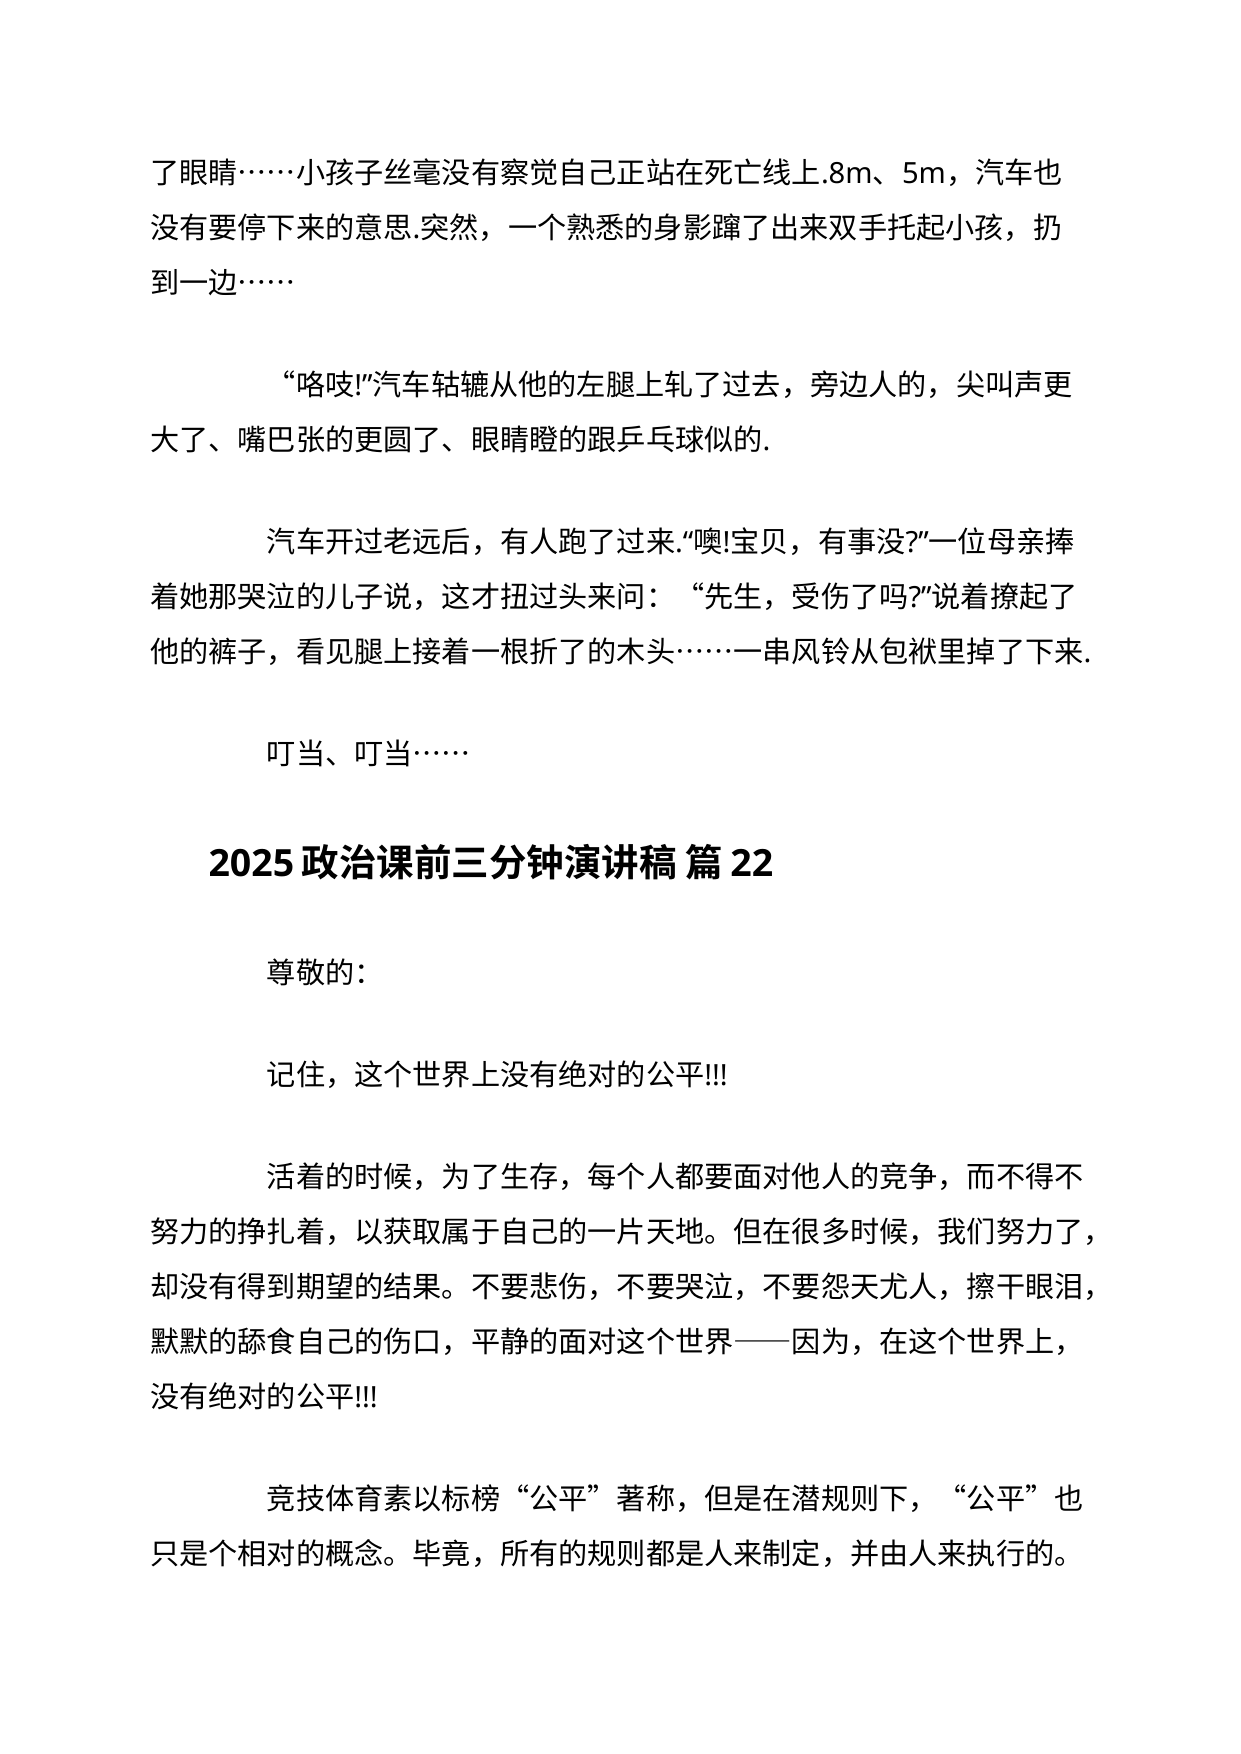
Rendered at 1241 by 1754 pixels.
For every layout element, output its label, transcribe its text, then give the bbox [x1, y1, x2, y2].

text 活着的时候，为了生存，每个人都要面对他人的竞争，而不得不努力的挣扎着，以获取属于自己的一片天地。但在很多时候，我们努力了，却没有得到期望的结果。不要悲伤，不要哭泣，不要怨天尤人，擦干眼泪，默默的舔食自己的伤口，平静的面对这个世界——因为，在这个世界上，没有绝对的公平!!! [150, 1154, 1090, 1416]
text “咯吱!”汽车轱辘从他的左腿上轧了过去，旁边人的，尖叫声更大了、嘴巴张的更圆了、眼睛瞪的跟乒乓球似的. [150, 362, 1090, 459]
text 记住，这个世界上没有绝对的公平!!! [150, 1052, 1090, 1094]
text 尊敬的： [150, 950, 1090, 992]
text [150, 1475, 1090, 1573]
text 2025政治课前三分钟演讲稿 篇22 [150, 832, 1090, 887]
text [150, 150, 1090, 302]
text 叮当、叮当…… [150, 731, 1090, 773]
text 汽车开过老远后，有人跑了过来.“噢!宝贝，有事没?”一位母亲捧着她那哭泣的儿子说，这才扭过头来问：“先生，受伤了吗?”说着撩起了他的裤子，看见腿上接着一根折了的木头……一串风铃从包袱里掉了下来. [150, 519, 1090, 671]
